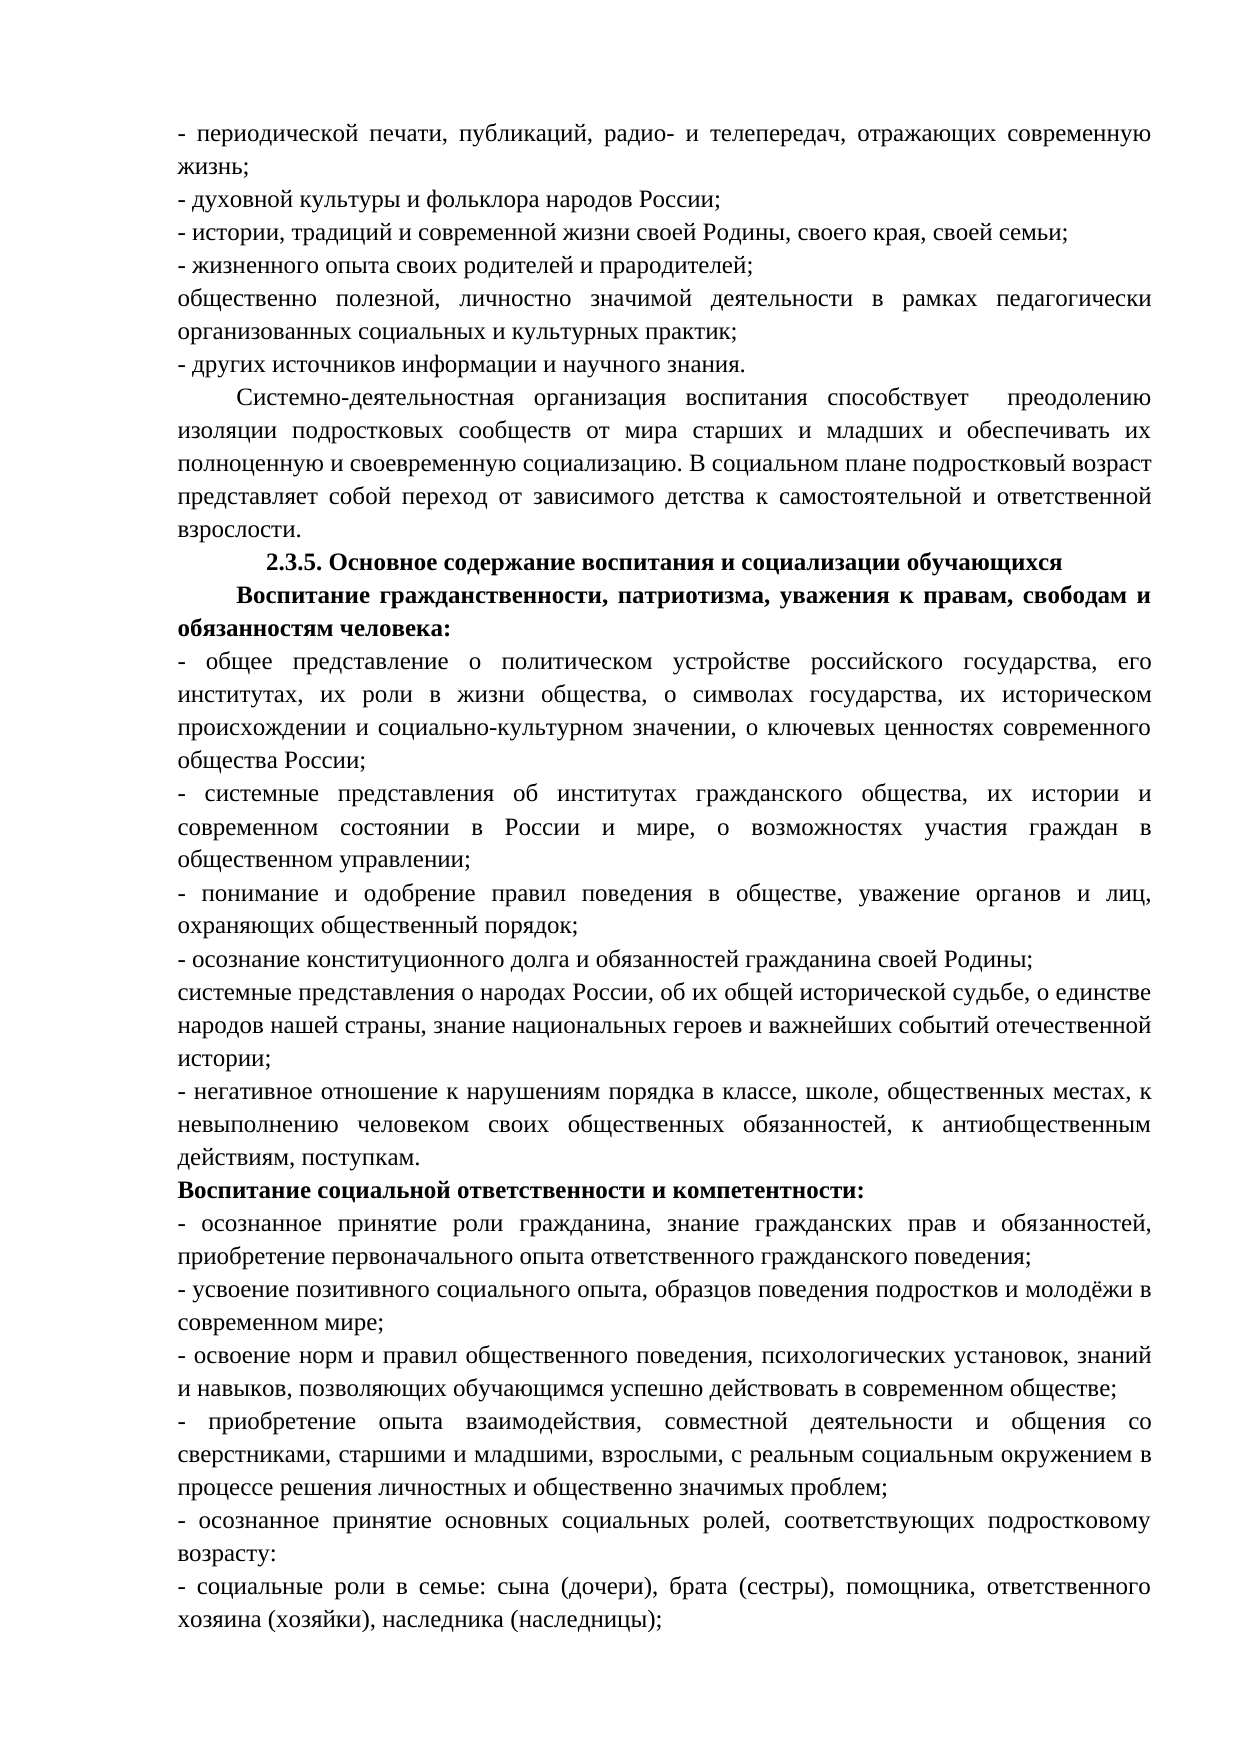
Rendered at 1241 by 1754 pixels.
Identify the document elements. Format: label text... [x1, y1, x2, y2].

text - освоение норм и правил общественного поведения, психологических установок, знаний и навыков, позволяющих обучающимся успешно действовать в современном обществе; [177, 1340, 1152, 1402]
text - социальные роли в семье: сына (дочери), брата (сестры), помощника, ответственного хозяина (хозяйки), наследника (наследницы); [177, 1571, 1152, 1633]
text - негативное отношение к нарушениям порядка в классе, школе, общественных местах, к невыполнению человеком своих общественных обязанностей, к антиобщественным действиям, поступкам. [177, 1076, 1152, 1171]
text - осознанное принятие основных социальных ролей, соответствующих подростковому возрасту: [177, 1505, 1152, 1567]
text - общее представление о политическом устройстве российского государства, его институтах, их роли в жизни общества, о символах государства, их историческом происхождении и социально-культурном значении, о ключевых ценностях современного общества России; [177, 646, 1152, 774]
text - осознанное принятие роли гражданина, знание гражданских прав и обязанностей, приобретение первоначального опыта ответственного гражданского поведения; [177, 1208, 1152, 1269]
text - понимание и одобрение правил поведения в обществе, уважение органов и лиц, охраняющих общественный порядок; [177, 878, 1152, 939]
text - усвоение позитивного социального опыта, образцов поведения подростков и молодёжи в современном мире; [177, 1274, 1152, 1336]
text общественно полезной, личностно значимой деятельности в рамках педагогически организованных социальных и культурных практик; [177, 283, 1152, 345]
text Воспитание гражданственности, патриотизма, уважения к правам, свободам и обязанностям человека: [177, 580, 1152, 642]
text - приобретение опыта взаимодействия, совместной деятельности и общения со сверстниками, старшими и младшими, взрослыми, с реальным социальным окружением в процессе решения личностных и общественно значимых проблем; [177, 1406, 1152, 1501]
text - системные представления об институтах гражданского общества, их истории и современном состоянии в России и мире, о возможностях участия граждан в общественном управлении; [177, 778, 1152, 873]
text системные представления о народах России, об их общей исторической судьбе, о единстве народов нашей страны, знание национальных героев и важнейших событий отечественной истории; [177, 977, 1152, 1071]
text - других источников информации и научного знания. [177, 349, 1152, 378]
text - осознание конституционного долга и обязанностей гражданина своей Родины; [177, 944, 1152, 972]
text 2.3.5. Основное содержание воспитания и социализации обучающихся [266, 547, 1152, 576]
text - духовной культуры и фольклора народов России; [177, 184, 1152, 213]
text - жизненного опыта своих родителей и прародителей; [177, 250, 1152, 279]
text Системно-деятельностная организация воспитания способствует преодолению изоляции подростковых сообществ от мира старших и младших и обеспечивать их полноценную и своевременную социализацию. В социальном плане подростковый возраст представляет собой переход от зависимого детства к самостоятельной и ответственной взрослости. [177, 382, 1152, 543]
text Воспитание социальной ответственности и компетентности: [177, 1175, 1152, 1203]
text - истории, традиций и современной жизни своей Родины, своего края, своей семьи; [177, 217, 1152, 246]
text - периодической печати, публикаций, радио- и телепередач, отражающих современную жизнь; [177, 118, 1152, 180]
